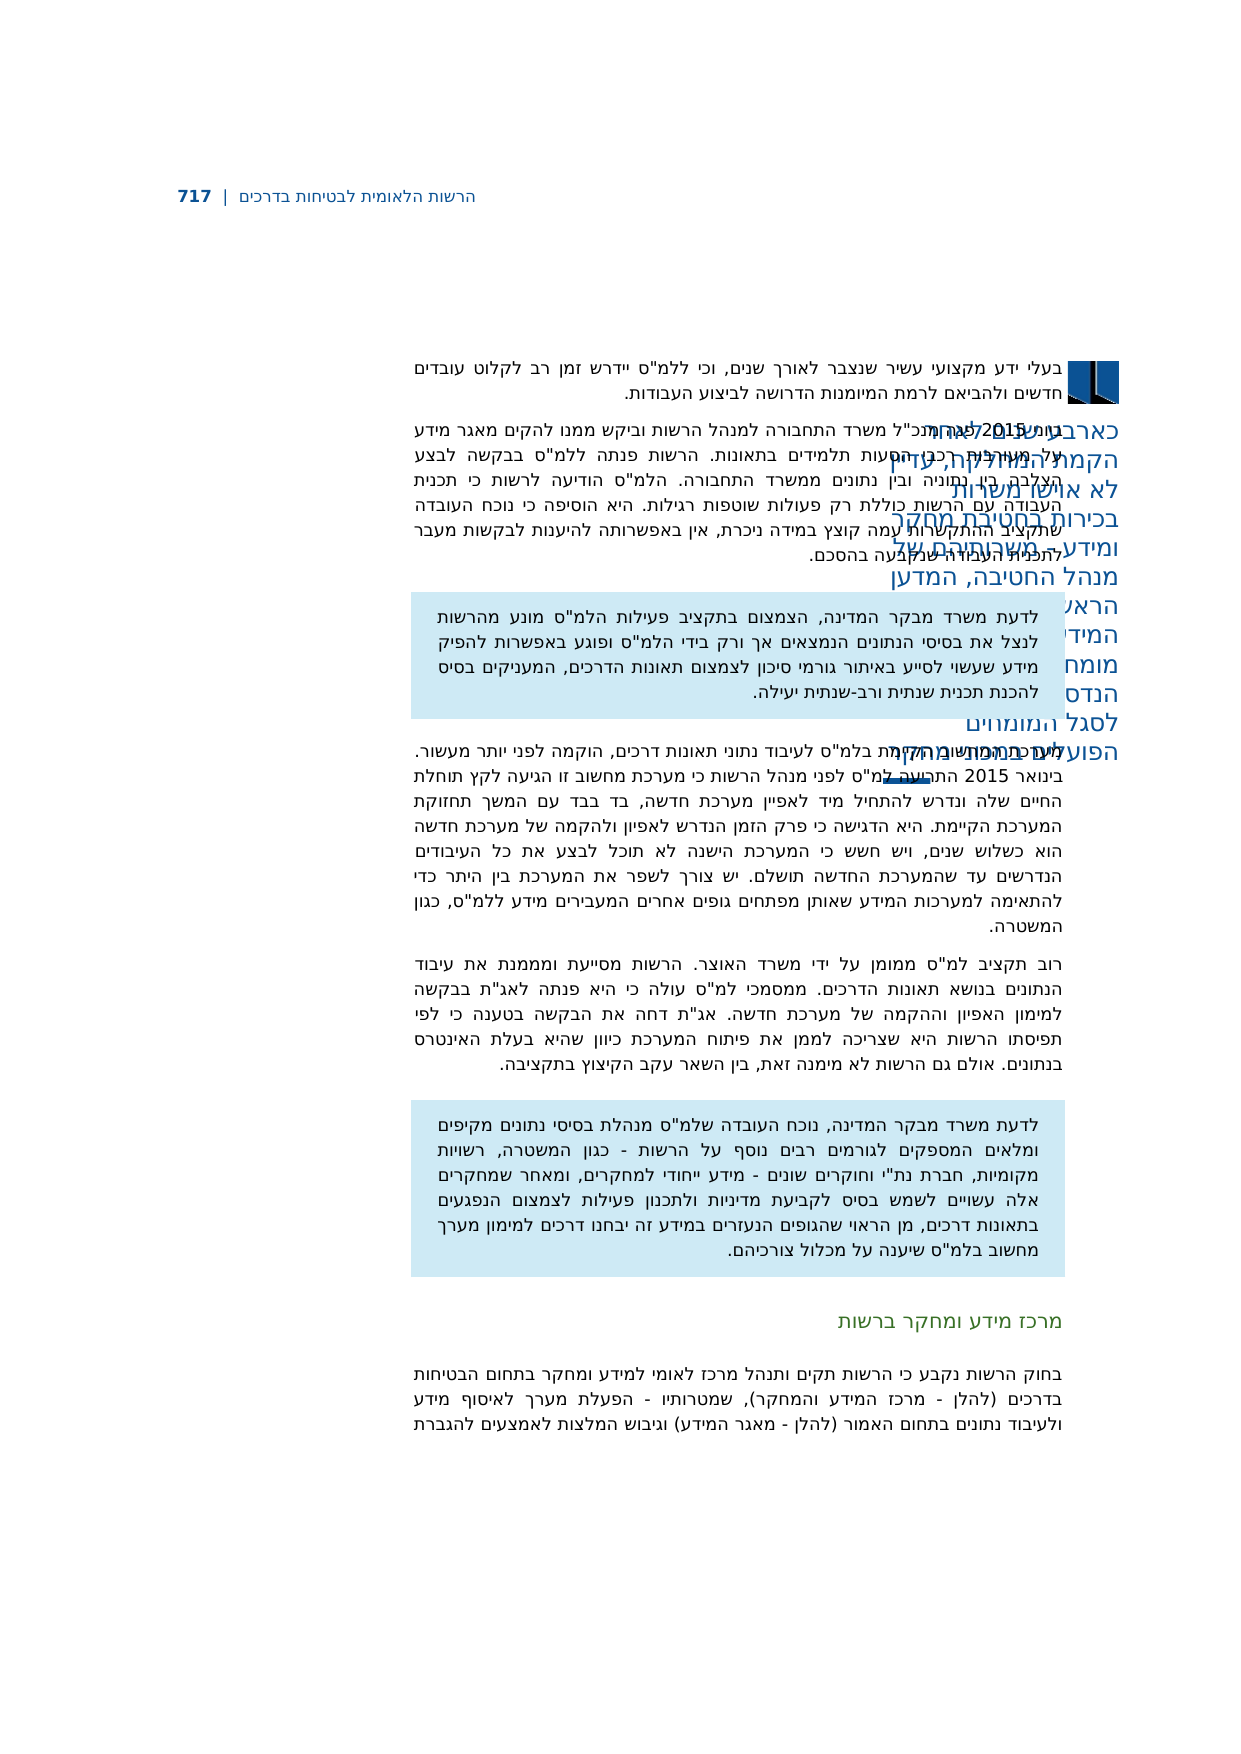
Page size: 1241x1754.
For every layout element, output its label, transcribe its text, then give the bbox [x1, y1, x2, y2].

text ביוני 2015 פנה מנכ"ל משרד התחבורה למנהל הרשות וביקש ממנו להקים מאגר מידע על מעורבות רכבי הסעות תלמידים בתאונות. הרשות פנתה ללמ"ס בבקשה לבצע הצלבה בין נתוניה ובין נתונים ממשרד התחבורה. הלמ"ס הודיעה לרשות כי תכנית העבודה עם הרשות כוללת רק פעולות שוטפות רגילות. היא הוסיפה כי נוכח העובדה שתקציב ההתקשרות עמה קוצץ במידה ניכרת, אין באפשרותה להיענות לבקשות מעבר לתכנית העבודה שנקבעה בהסכם. [413, 417, 1063, 567]
picture [1067, 361, 1119, 404]
text לדעת משרד מבקר המדינה, נוכח העובדה שלמ"ס מנהלת בסיסי נתונים מקיפים ומלאים המספקים לגורמים רבים נוסף על הרשות - כגון המשטרה, רשויות מקומיות, חברת נת"י וחוקרים שונים - מידע ייחודי למחקרים, ומאחר שמחקרים אלה עשויים לשמש בסיס לקביעת מדיניות ולתכנון פעילות לצמצום הנפגעים בתאונות דרכים, מן הראוי שהגופים הנעזרים במידע זה יבחנו דרכים למימון מערך מחשוב בלמ"ס שיענה על מכלול צורכיהם. [414, 1103, 1062, 1274]
text מרכז מידע ומחקר ברשות [177, 1302, 1063, 1336]
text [413, 1361, 1063, 1436]
text לדעת משרד מבקר המדינה, הצמצום בתקציב פעילות הלמ"ס מונע מהרשות לנצל את בסיסי הנתונים הנמצאים אך ורק בידי הלמ"ס ופוגע באפשרות להפיק מידע שעשוי לסייע באיתור גורמי סיכון לצמצום תאונות הדרכים, המעניקים בסיס להכנת תכנית שנתית ורב-שנתית יעילה. [414, 595, 1062, 716]
text רוב תקציב למ"ס ממומן על ידי משרד האוצר. הרשות מסייעת ומממנת את עיבוד הנתונים בנושא תאונות הדרכים. ממסמכי למ"ס עולה כי היא פנתה לאג"ת בבקשה למימון האפיון וההקמה של מערכת חדשה. אג"ת דחה את הבקשה בטענה כי לפי תפיסתו הרשות היא שצריכה לממן את פיתוח המערכת כיוון שהיא בעלת האינטרס בנתונים. אולם גם הרשות לא מימנה זאת, בין השאר עקב הקיצוץ בתקציבה. [413, 950, 1063, 1075]
list מערכת המחשוב הקיימת בלמ"ס לעיבוד נתוני תאונות דרכים, הוקמה לפני יותר מעשור. בינואר 2015 התריעה למ"ס לפני מנהל הרשות כי מערכת מחשוב זו הגיעה לקץ תוחלת החיים שלה ונדרש להתחיל מיד לאפיין מערכת חדשה, בד בבד עם המשך תחזוקת המערכת הקיימת. היא הדגישה כי פרק הזמן הנדרש לאפיון ולהקמה של מערכת חדשה הוא כשלוש שנים, ויש חשש כי המערכת הישנה לא תוכל לבצע את כל העיבודים הנדרשים עד שהמערכת החדשה תושלם. יש צורך לשפר את המערכת בין היתר כדי להתאימה למערכות המידע שאותן מפתחים גופים אחרים המעבירים מידע ללמ"ס, כגון המשטרה. [413, 738, 1063, 938]
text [413, 354, 1063, 404]
